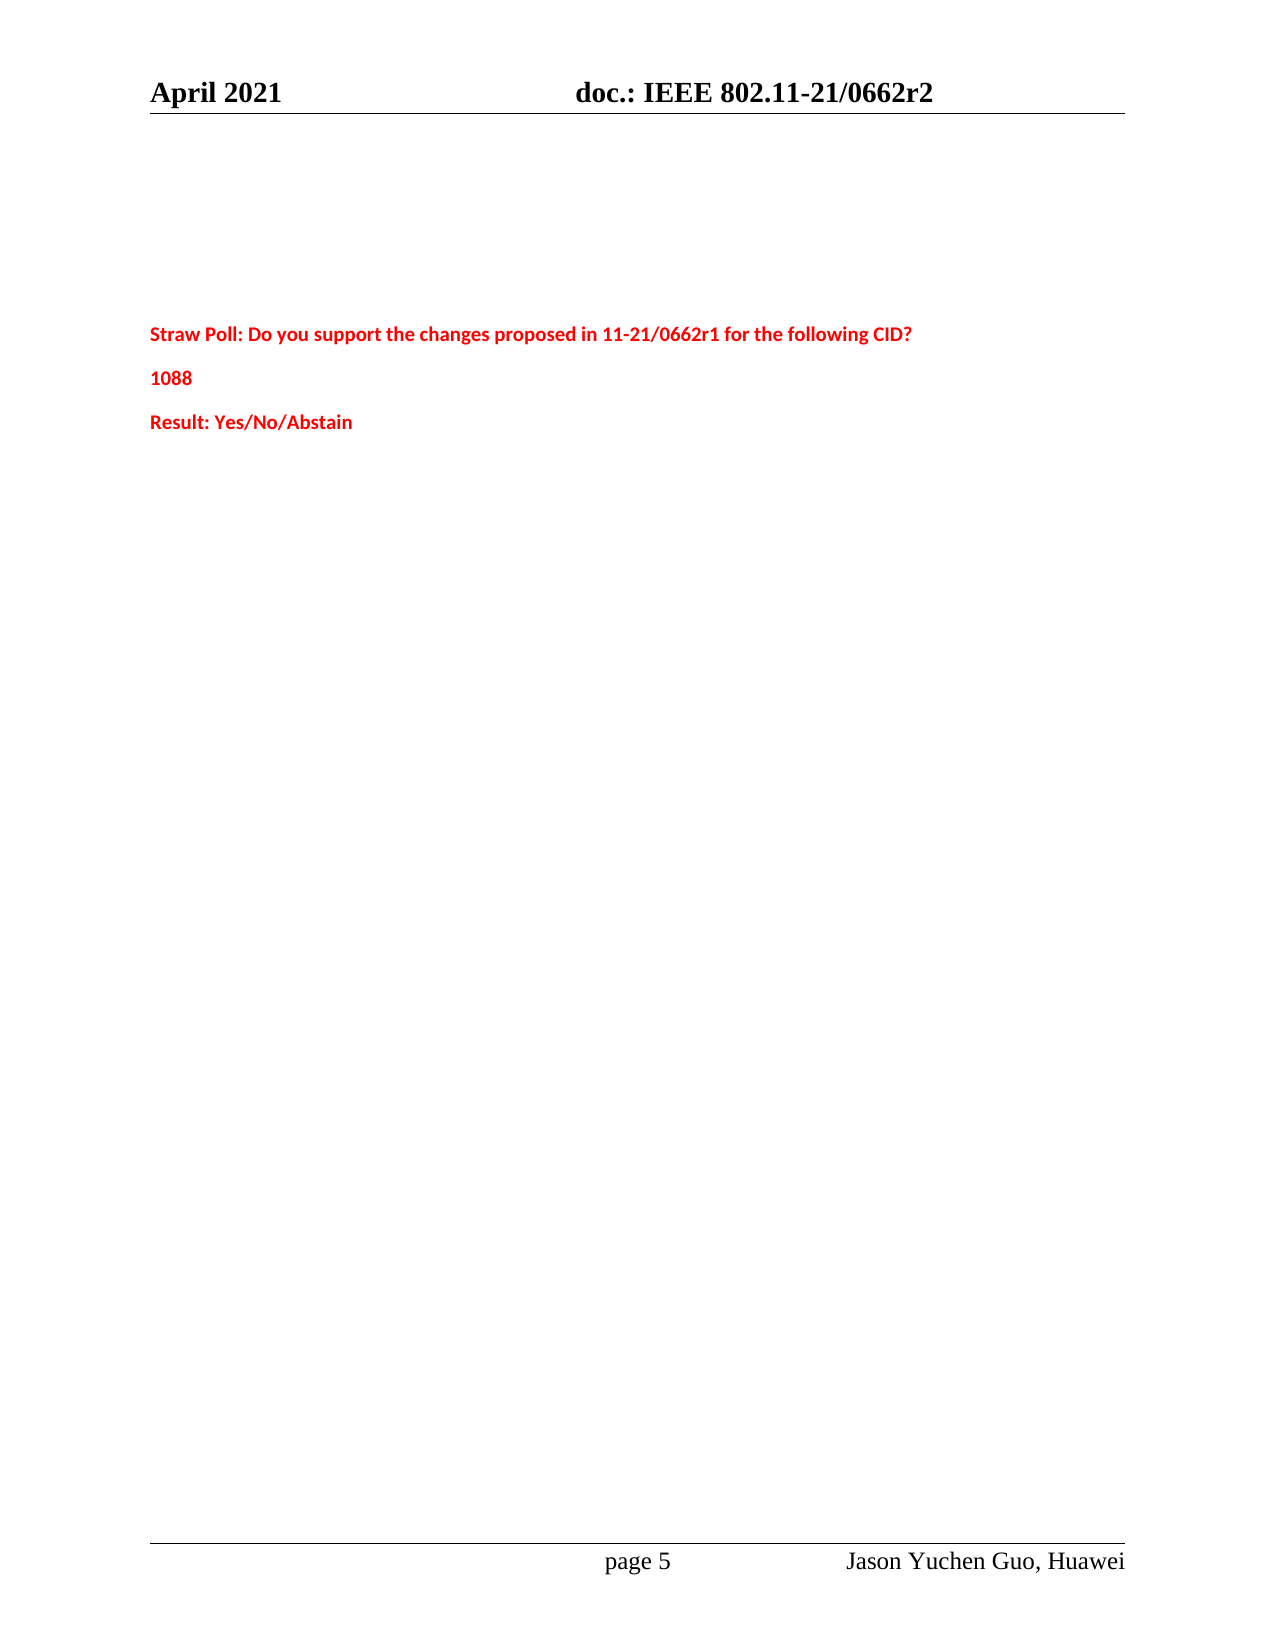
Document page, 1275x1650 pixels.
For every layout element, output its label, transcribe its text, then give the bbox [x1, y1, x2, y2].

text Result: Yes/No/Abstain [150, 409, 1125, 435]
text Straw Poll: Do you support the changes proposed in 11-21/0662r1 for the following CID? [150, 321, 1125, 347]
text 1088 [150, 365, 1125, 391]
